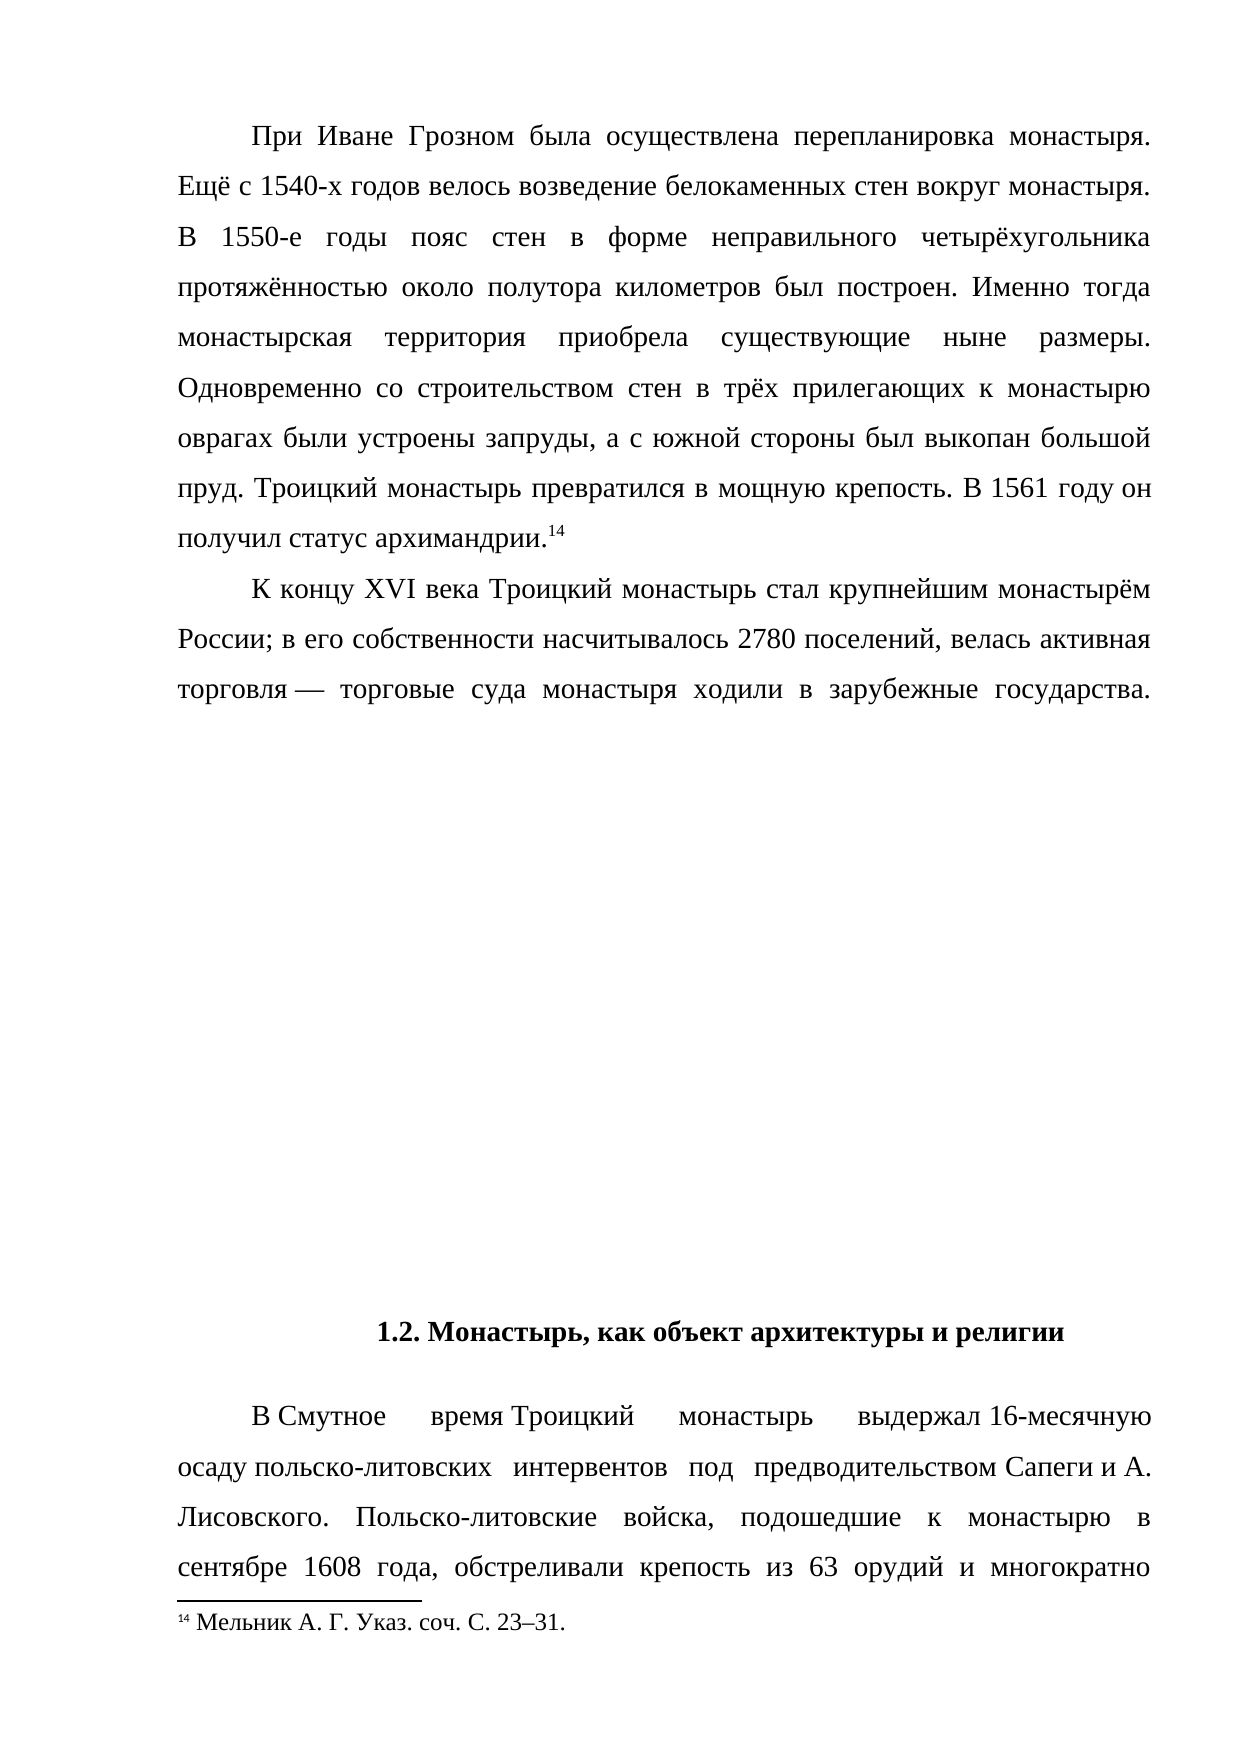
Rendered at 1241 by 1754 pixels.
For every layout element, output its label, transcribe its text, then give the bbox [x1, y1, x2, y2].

text 1.2. Монастырь, как объект архитектуры и религии [290, 1314, 1152, 1348]
text При Иване Грозном была осуществлена перепланировка монастыря. Ещё с 1540-х годов велось возведение белокаменных стен вокруг монастыря. В 1550-е годы пояс стен в форме неправильного четырёхугольника протяжённостью около полутора километров был построен. Именно тогда монастырская территория приобрела существующие ныне размеры. Одновременно со строительством стен в трёх прилегающих к монастырю оврагах были устроены запруды, а с южной стороны был выкопан большой пруд. Троицкий монастырь превратился в мощную крепость. В 1561 году он получил статус архимандрии. [177, 118, 1152, 554]
text К концу XVI века Троицкий монастырь стал крупнейшим монастырём России; в его собственности насчитывалось 2780 поселений, велась активная торговля — торговые суда монастыря ходили в зарубежные государства. [177, 571, 1152, 747]
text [177, 1398, 1152, 1583]
